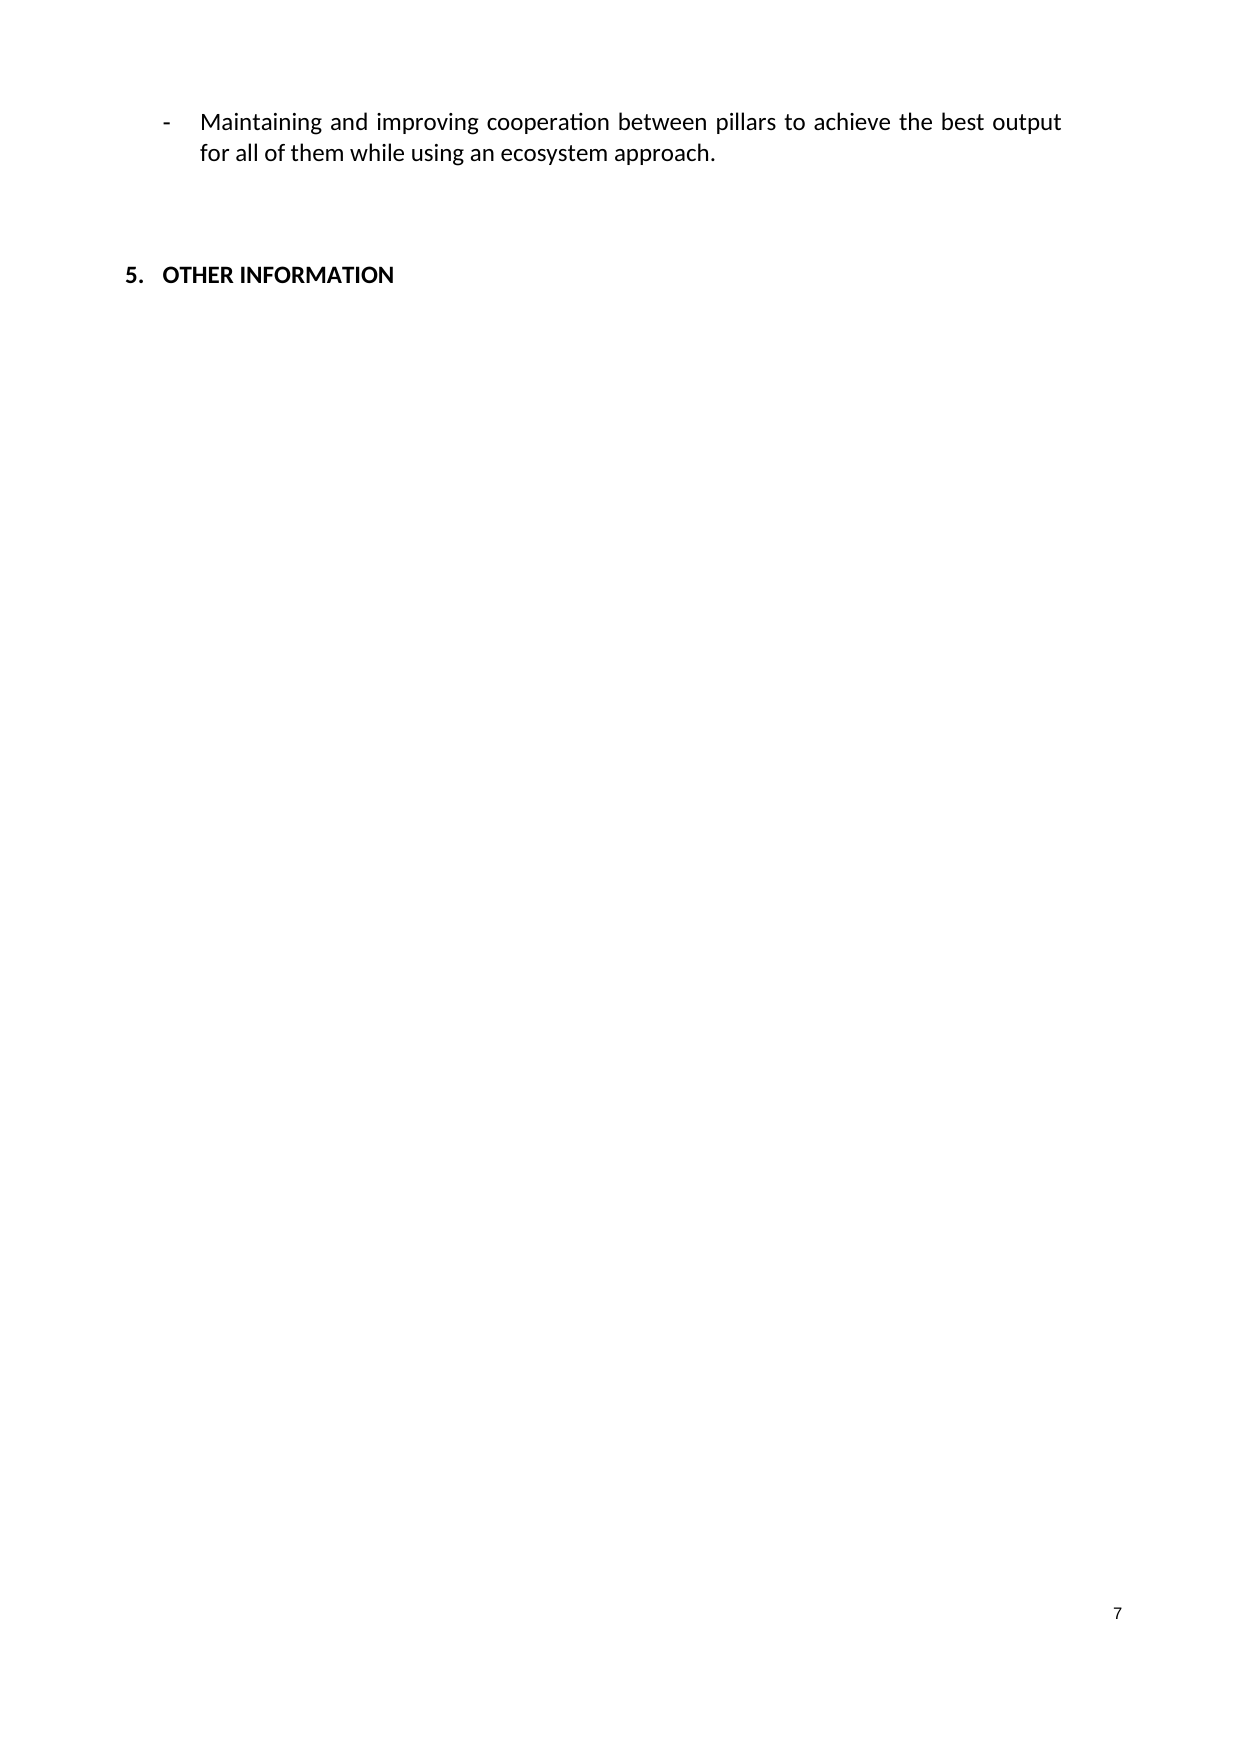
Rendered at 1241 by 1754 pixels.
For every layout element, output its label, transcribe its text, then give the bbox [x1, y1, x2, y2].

list OTHER INFORMATION [125, 259, 1063, 289]
list Maintaining and improving cooperation between pillars to achieve the best output for all of them while using an ecosystem approach. [162, 106, 1063, 167]
